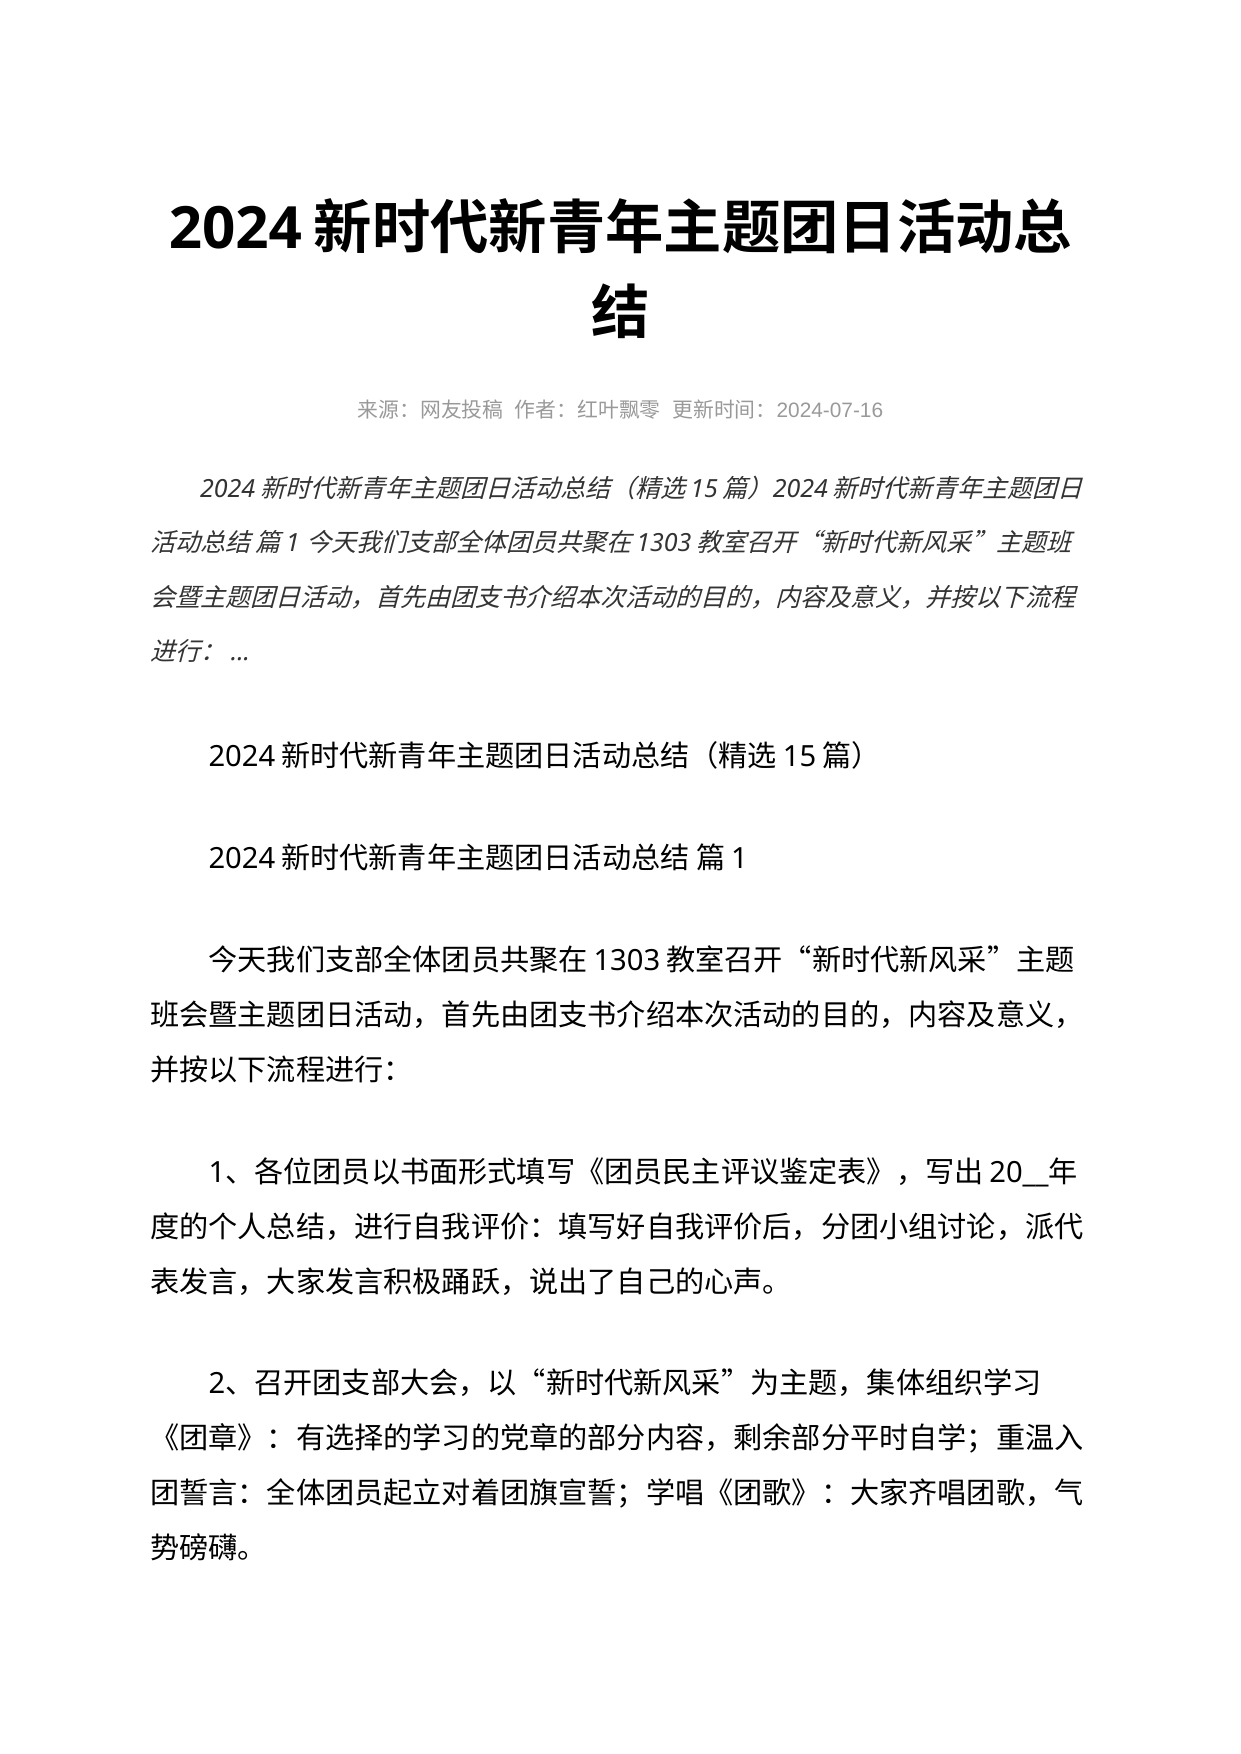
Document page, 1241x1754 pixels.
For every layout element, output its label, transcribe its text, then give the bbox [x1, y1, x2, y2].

subtitle 2024新时代新青年主题团日活动总结 [150, 181, 1090, 351]
text 1、各位团员以书面形式填写《团员民主评议鉴定表》，写出20__年度的个人总结，进行自我评价：填写好自我评价后，分团小组讨论，派代表发言，大家发言积极踊跃，说出了自己的心声。 [150, 1148, 1090, 1300]
text 2、召开团支部大会，以“新时代新风采”为主题，集体组织学习《团章》：有选择的学习的党章的部分内容，剩余部分平时自学；重温入团誓言：全体团员起立对着团旗宣誓；学唱《团歌》：大家齐唱团歌，气势磅礴。 [150, 1360, 1090, 1567]
text 2024新时代新青年主题团日活动总结（精选15篇） [150, 733, 1090, 775]
text 2024新时代新青年主题团日活动总结（精选15篇）2024新时代新青年主题团日活动总结 篇1 今天我们支部全体团员共聚在1303教室召开“新时代新风采”主题班会暨主题团日活动，首先由团支书介绍本次活动的目的，内容及意义，并按以下流程进行： ... [150, 468, 1090, 668]
text 来源：网友投稿 作者：红叶飘零 更新时间：2024-07-16 [150, 397, 1090, 421]
text 2024新时代新青年主题团日活动总结 篇1 [150, 834, 1090, 877]
text 今天我们支部全体团员共聚在1303教室召开“新时代新风采”主题班会暨主题团日活动，首先由团支书介绍本次活动的目的，内容及意义，并按以下流程进行： [150, 937, 1090, 1089]
